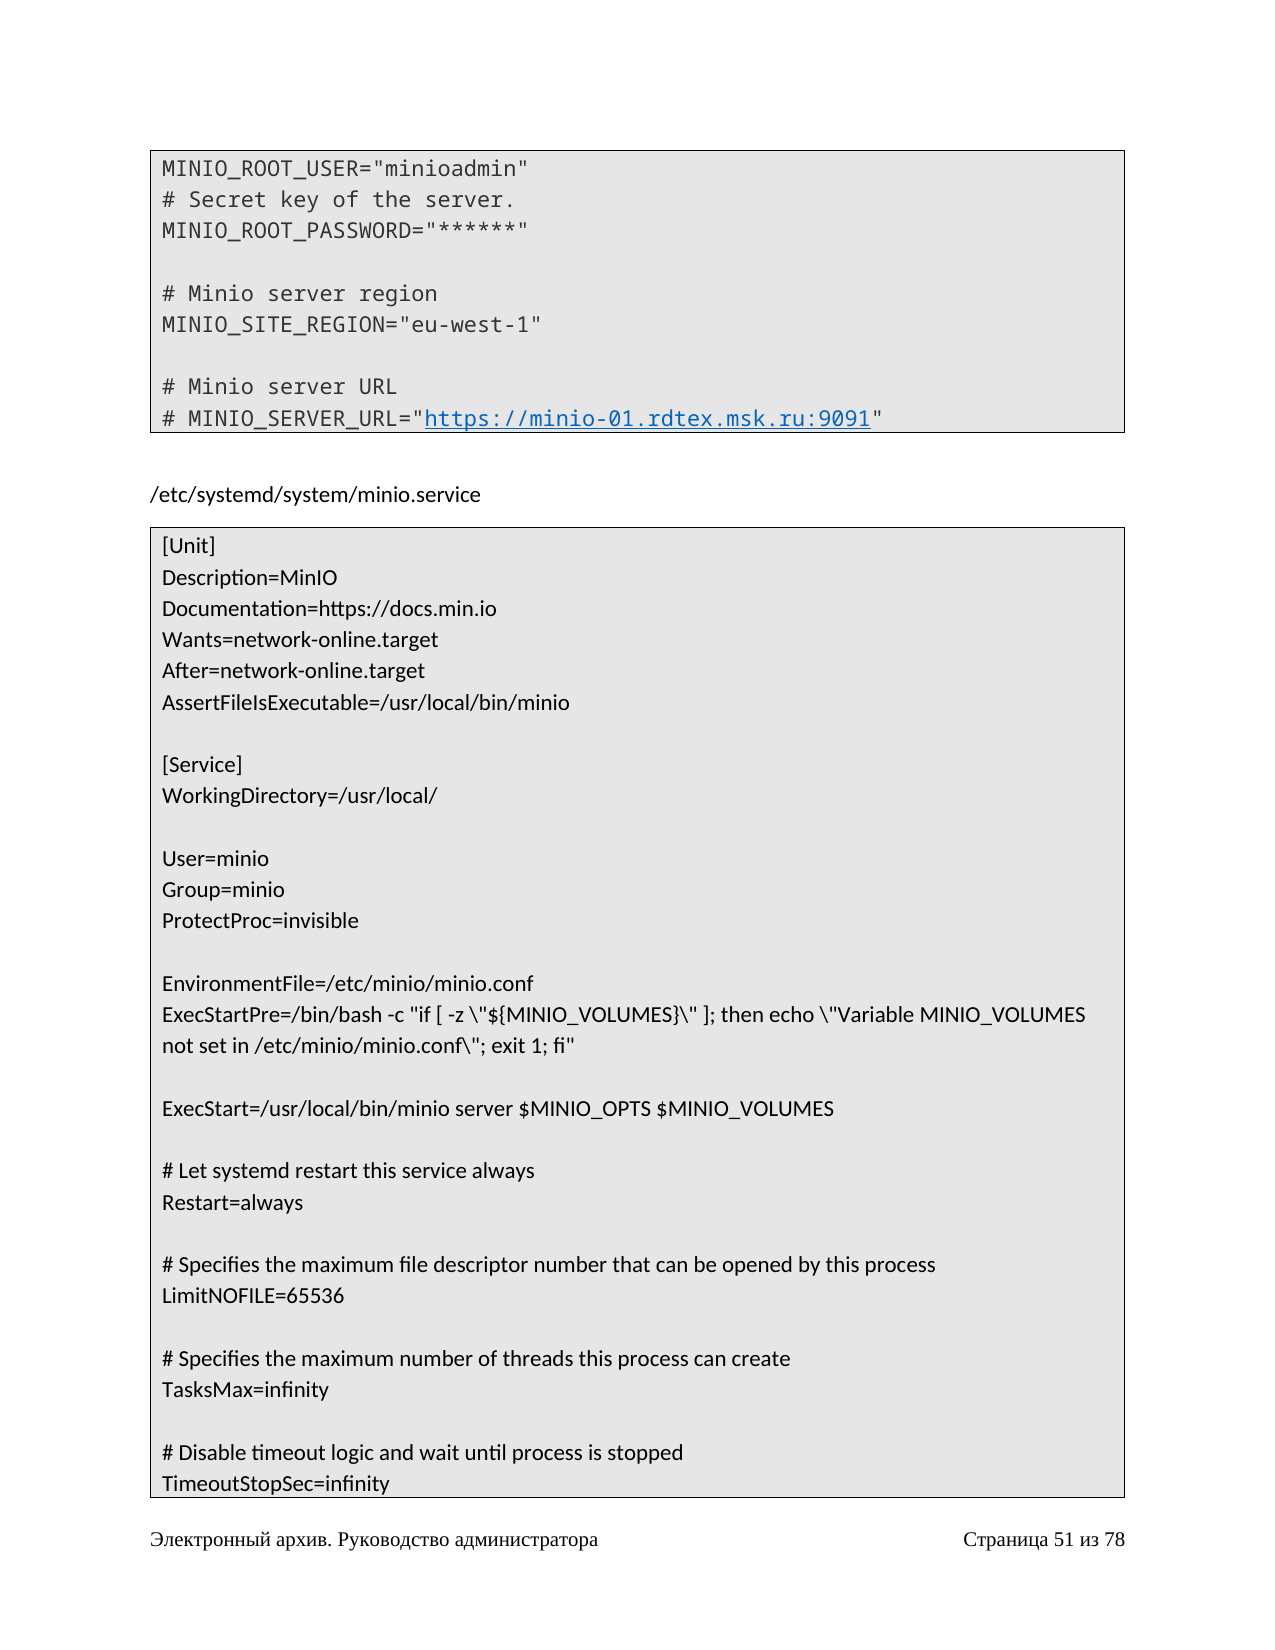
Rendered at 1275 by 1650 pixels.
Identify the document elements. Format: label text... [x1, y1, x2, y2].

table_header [151, 151, 1124, 432]
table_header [151, 528, 1124, 1497]
text /etc/systemd/system/minio.service [150, 480, 1125, 508]
